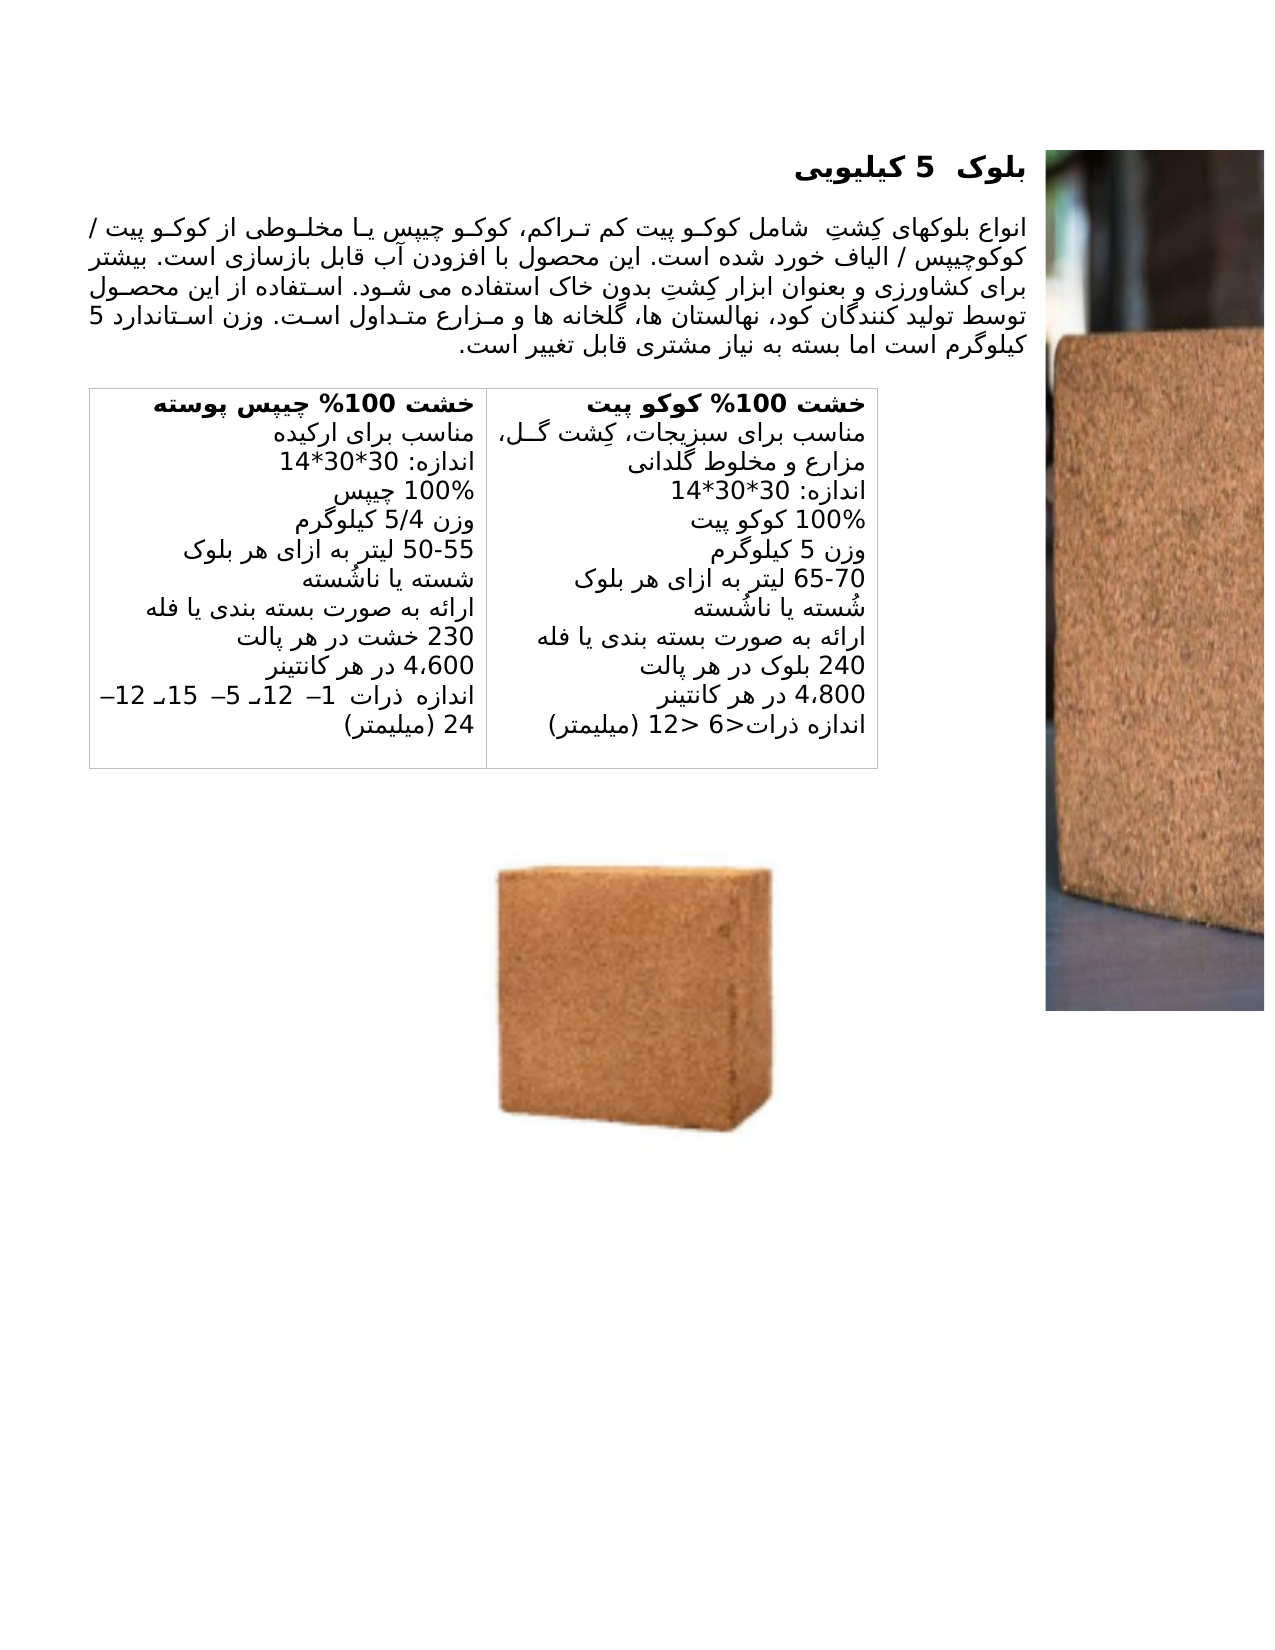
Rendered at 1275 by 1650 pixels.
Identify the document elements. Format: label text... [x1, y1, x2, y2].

table_header خشت 100% کوکو پیت مناسب برای سبزیجات، کِشت گل، مزارع و مخلوط گلدانی اندازه: 30*30*14 100% کوکو پیت وزن 5 کیلوگرم 65-70 لیتر به ازای هر بلوک شُسته یا ناشُسته ارائه به صورت بسته بندی یا فله 240 بلوک در هر پالت 4،800 در هر کانتینر اندازه ذرات<6 <12 (میلیمتر) [487, 389, 877, 768]
picture [1045, 150, 1265, 1011]
picture [477, 851, 793, 1156]
table_header خشت 100% چیپس پوسته مناسب برای ارکیده اندازه: 30*30*14 100% چیپس وزن 5/4 کیلوگرم 50-55 لیتر به ازای هر بلوک شسته یا ناشُسته ارائه به صورت بسته بندی یا فله 230 خشت در هر پالت 4،600 در هر کانتینر اندازه ذرات 1– 12، 5– 15، 12– 24 (میلیمتر) [90, 389, 486, 768]
text بلوک 5 کیلیویی [89, 150, 1045, 184]
text انواع بلوکهای کِشتِ شامل کوکو پیت کم تراکم، کوکو چیپس یا مخلوطی از کوکو پیت / کوکوچیپس / الیاف خورد شده است. این محصول با افزودن آب قابل بازسازی است. بیشتر برای کشاورزی و بعنوان ابزار کِشتِ بدون خاک استفاده می شود. استفاده از این محصول توسط تولید کنندگان کود، نهالستان ها، گلخانه ها و مزارع متداول است. وزن استاندارد 5 کیلوگرم است اما بسته به نیاز مشتری قابل تغییر است. [89, 213, 1045, 360]
